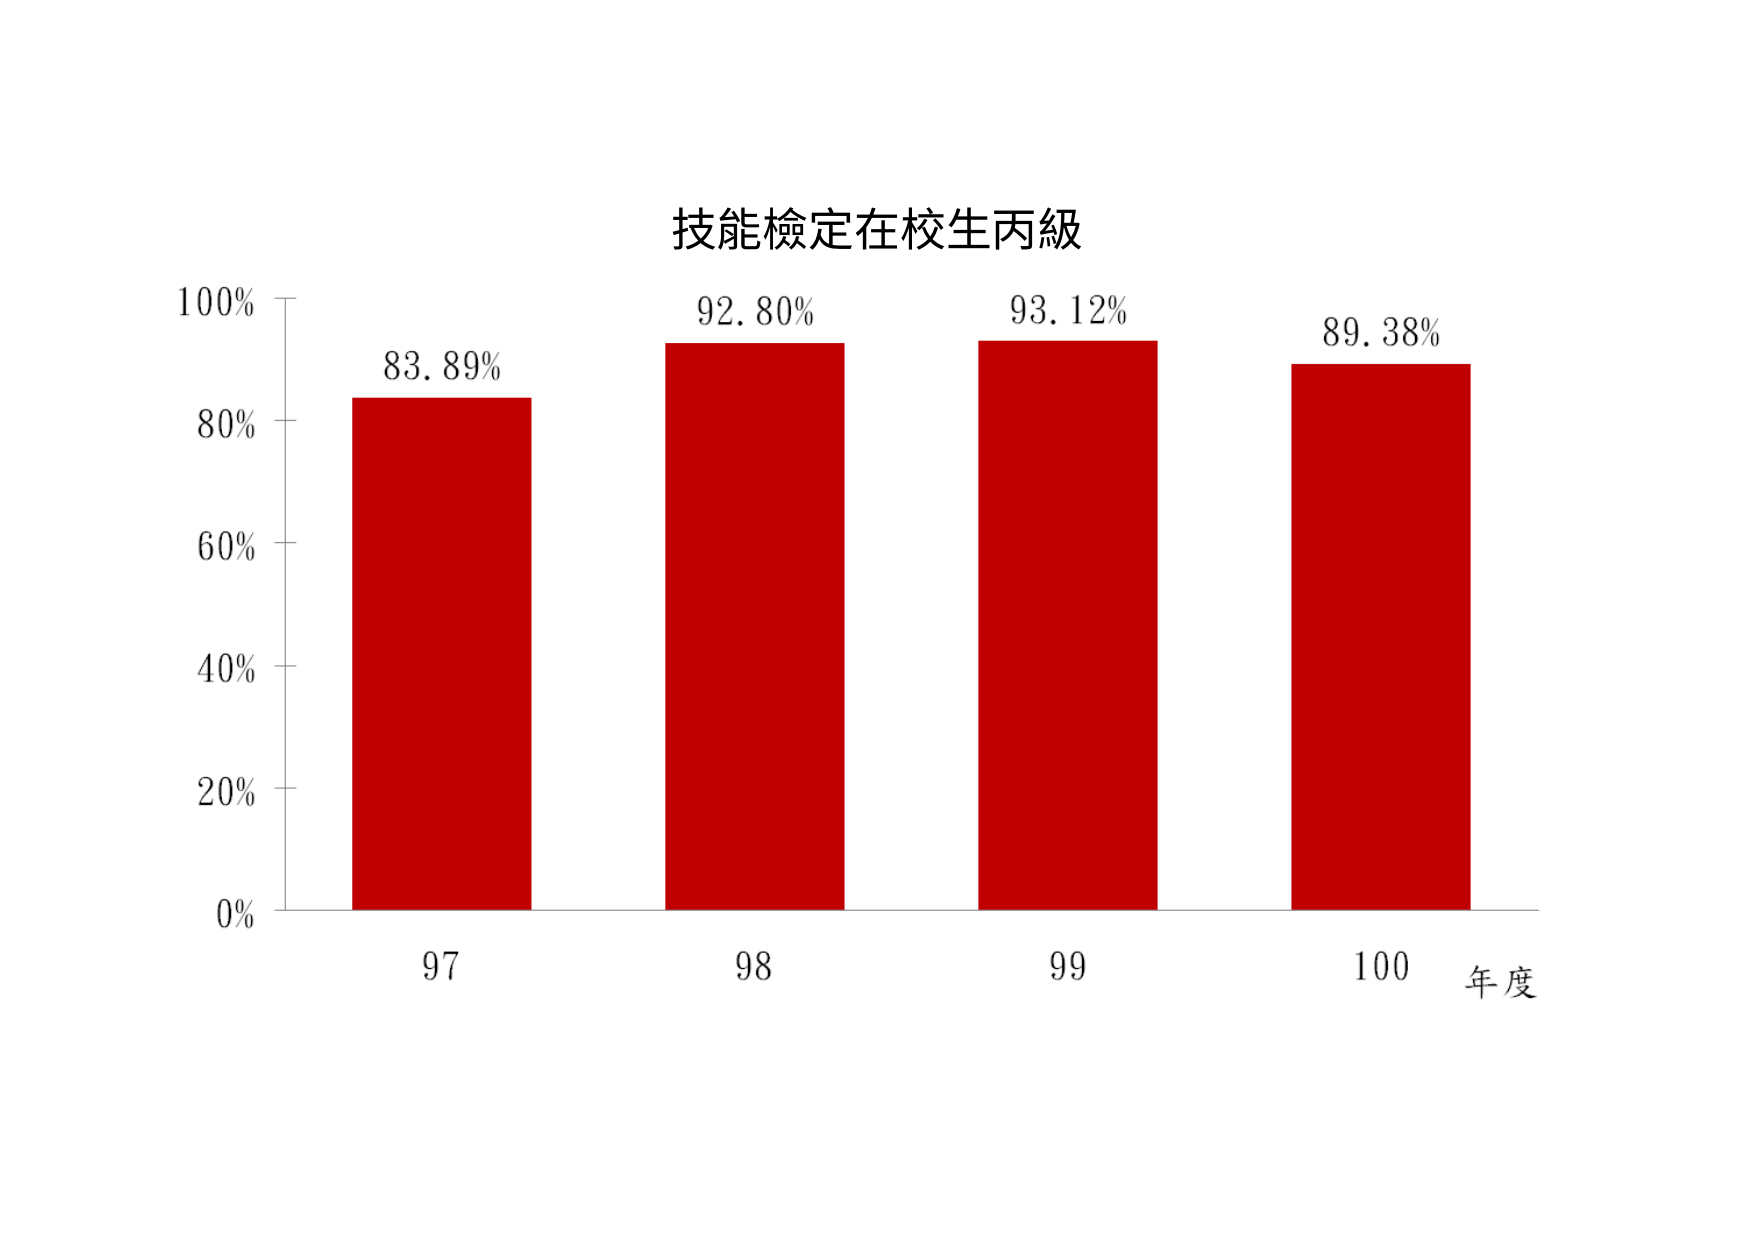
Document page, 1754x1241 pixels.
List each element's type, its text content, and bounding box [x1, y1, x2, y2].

text 技能檢定在校生丙級 [150, 189, 1604, 264]
